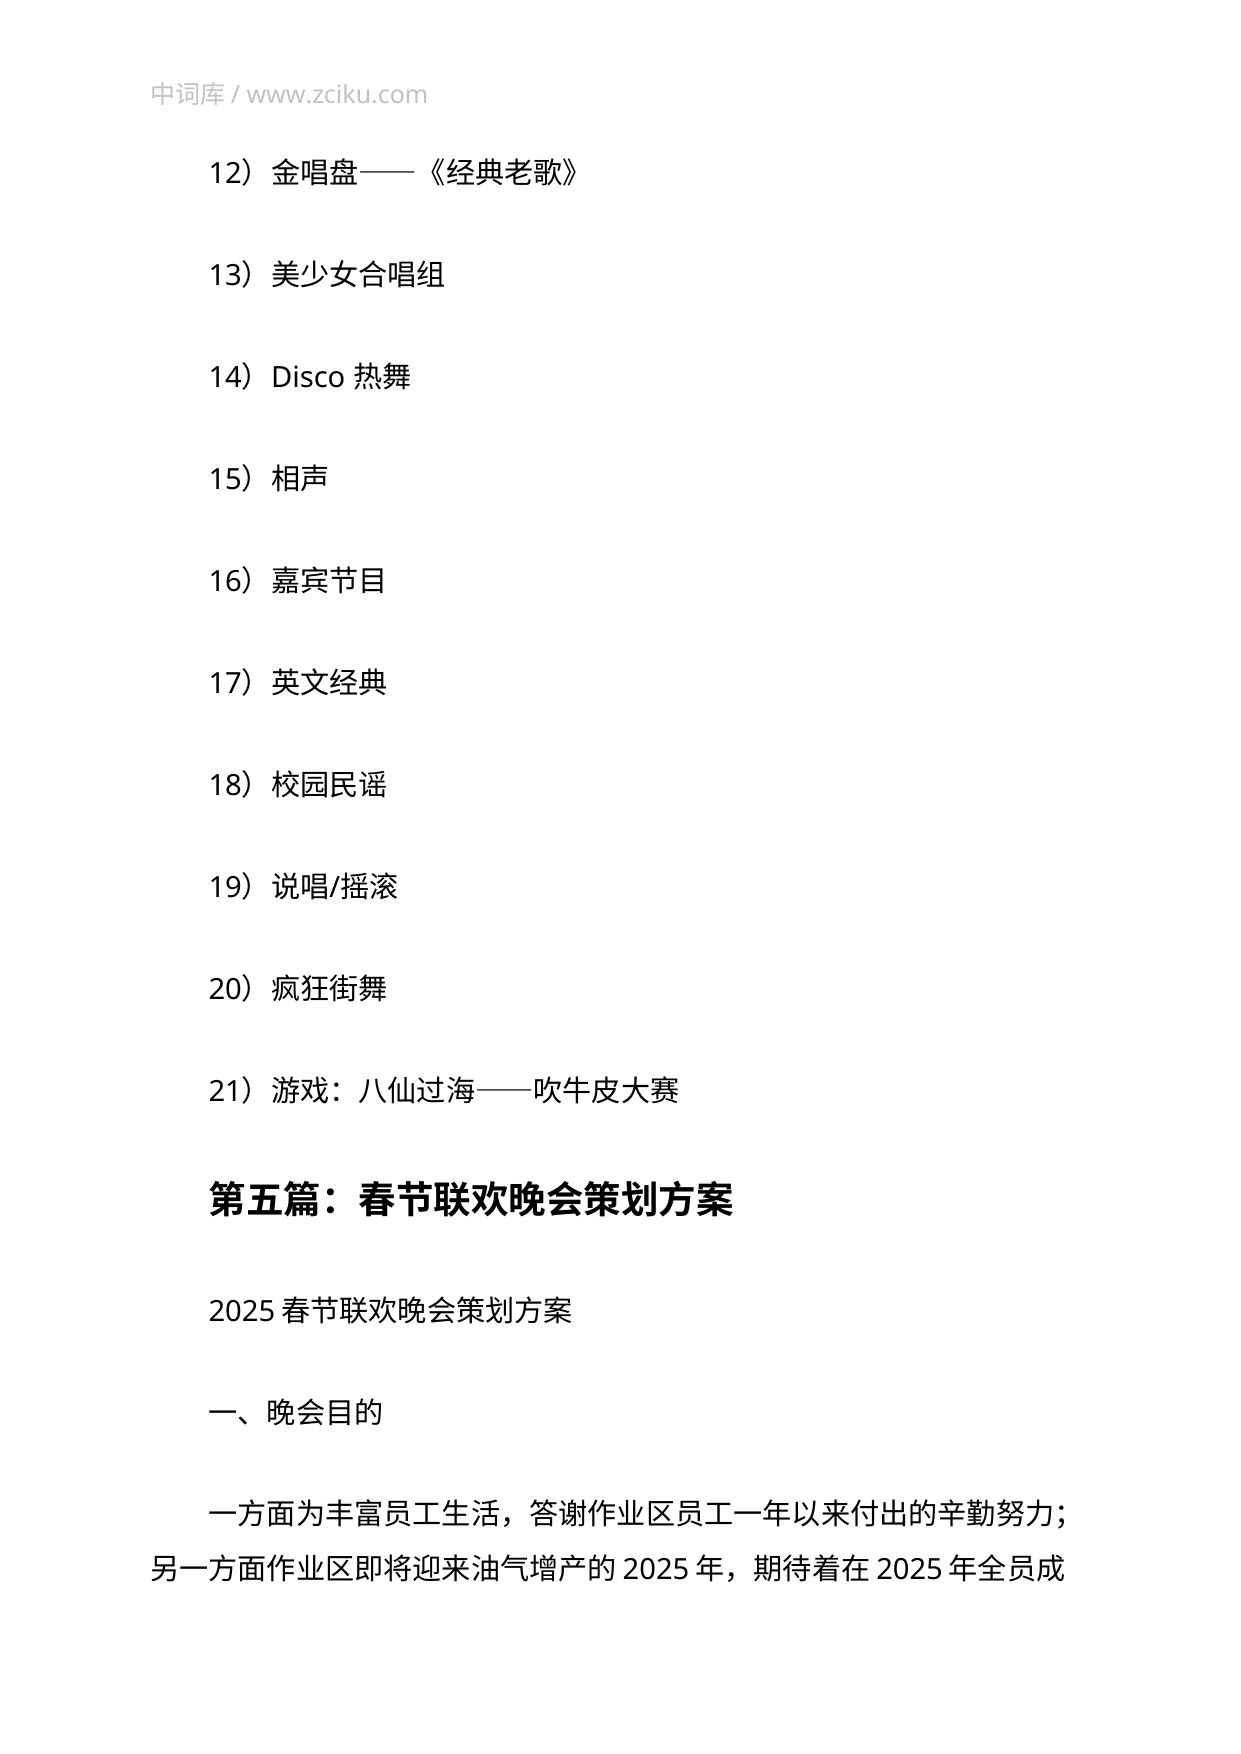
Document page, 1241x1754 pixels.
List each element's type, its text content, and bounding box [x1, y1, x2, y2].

text 15）相声 [150, 456, 1090, 498]
text 第五篇：春节联欢晚会策划方案 [150, 1170, 1090, 1224]
text 14）Disco 热舞 [150, 354, 1090, 396]
text 13）美少女合唱组 [150, 252, 1090, 294]
text 19）说唱/摇滚 [150, 864, 1090, 906]
text 18）校园民谣 [150, 762, 1090, 804]
text 20）疯狂街舞 [150, 966, 1090, 1008]
text 17）英文经典 [150, 660, 1090, 702]
text 16）嘉宾节目 [150, 558, 1090, 600]
text 2025春节联欢晚会策划方案 [150, 1287, 1090, 1329]
text 一、晚会目的 [150, 1389, 1090, 1431]
text 21）游戏：八仙过海——吹牛皮大赛 [150, 1068, 1090, 1110]
text 12）金唱盘——《经典老歌》 [150, 150, 1090, 192]
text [150, 1491, 1090, 1588]
